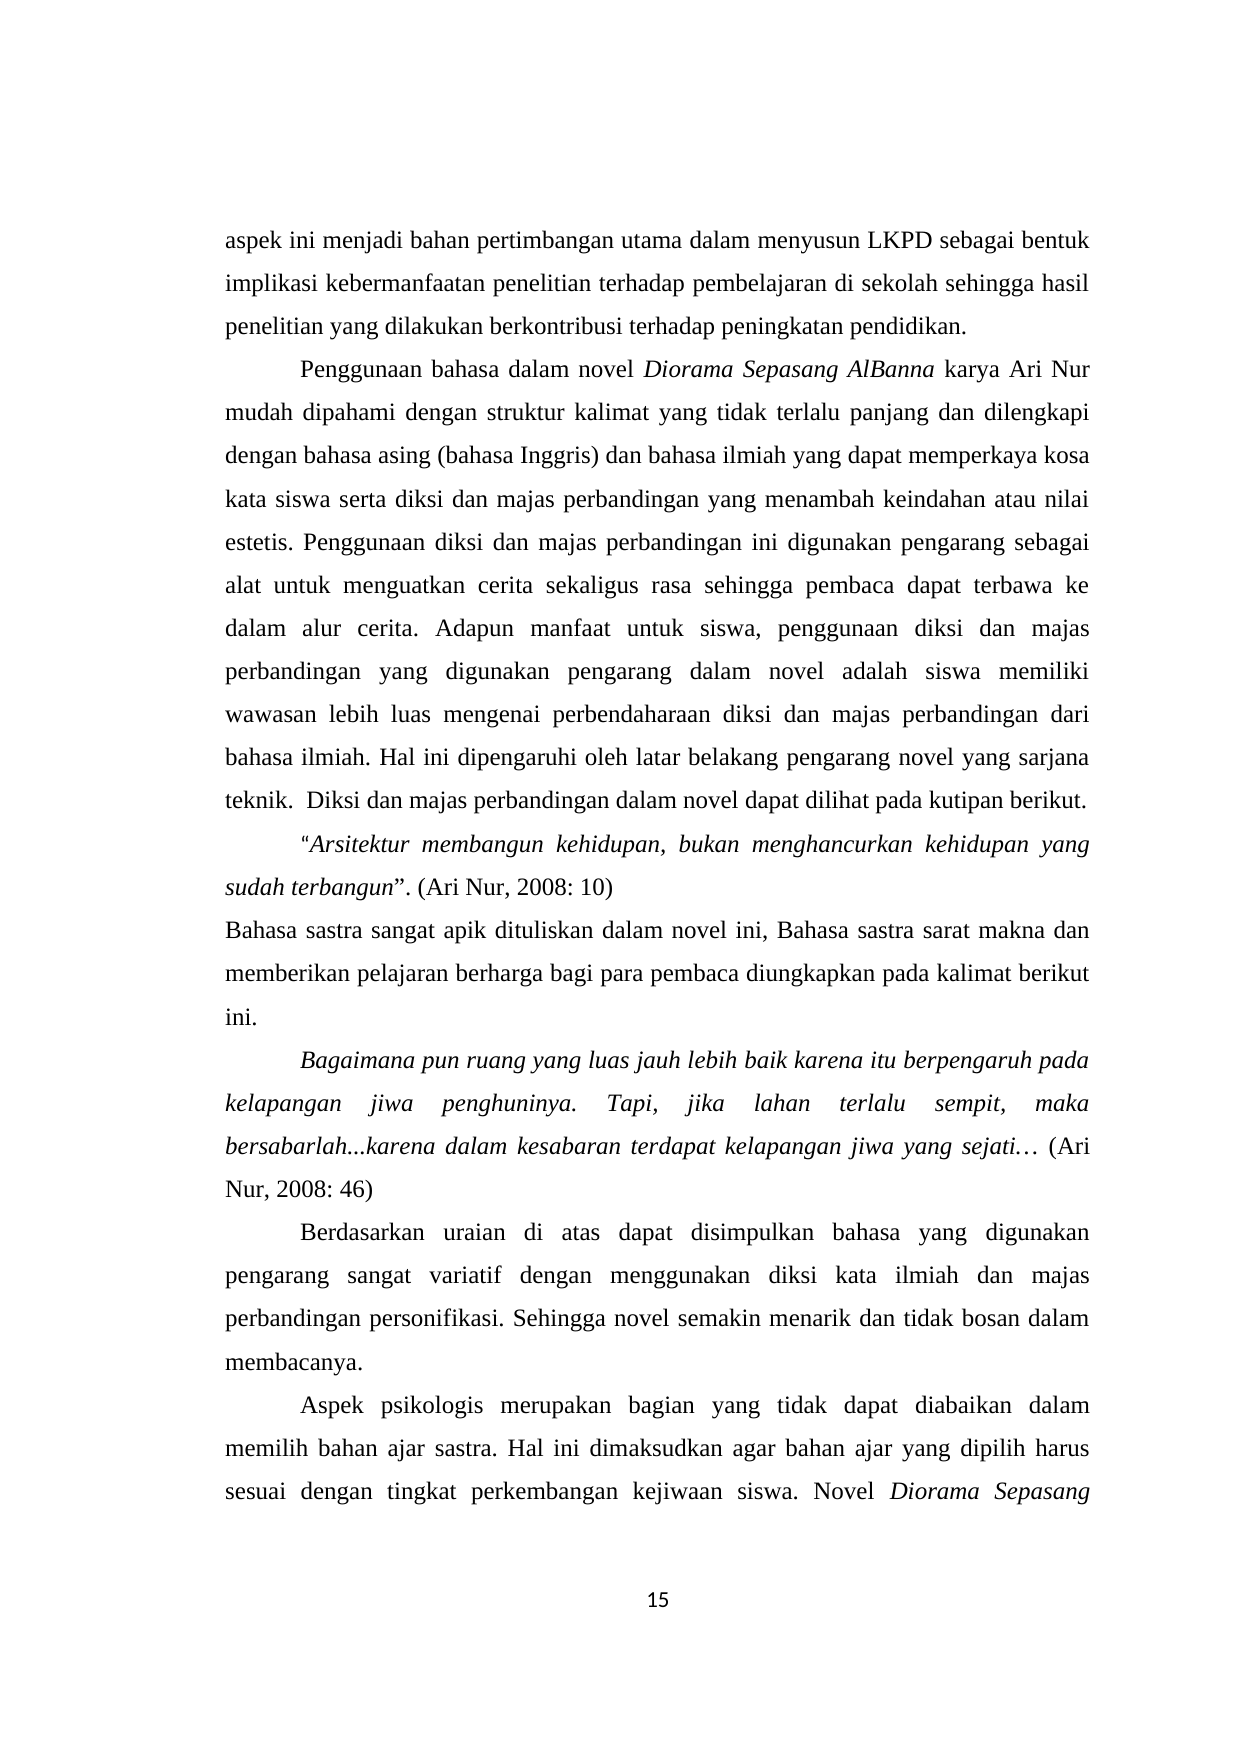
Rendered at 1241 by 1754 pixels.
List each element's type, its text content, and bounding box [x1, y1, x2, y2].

text “Arsitektur membangun kehidupan, bukan menghancurkan kehidupan yang sudah terbangun”. (Ari Nur, 2008: 10) [225, 829, 1090, 901]
text Bagaimana pun ruang yang luas jauh lebih baik karena itu berpengaruh pada kelapangan jiwa penghuninya. Tapi, jika lahan terlalu sempit, maka bersabarlah...karena dalam kesabaran terdapat kelapangan jiwa yang sejati… (Ari Nur, 2008: 46) [225, 1045, 1090, 1203]
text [225, 1390, 1090, 1505]
text Berdasarkan uraian di atas dapat disimpulkan bahasa yang digunakan pengarang sangat variatif dengan menggunakan diksi kata ilmiah dan majas perbandingan personifikasi. Sehingga novel semakin menarik dan tidak bosan dalam membacanya. [225, 1217, 1090, 1375]
text Bahasa sastra sangat apik dituliskan dalam novel ini, Bahasa sastra sarat makna dan memberikan pelajaran berharga bagi para pembaca diungkapkan pada kalimat berikut ini. [225, 915, 1090, 1030]
text Penggunaan bahasa dalam novel Diorama Sepasang AlBanna karya Ari Nur mudah dipahami dengan struktur kalimat yang tidak terlalu panjang dan dilengkapi dengan bahasa asing (bahasa Inggris) dan bahasa ilmiah yang dapat memperkaya kosa kata siswa serta diksi dan majas perbandingan yang menambah keindahan atau nilai estetis. Penggunaan diksi dan majas perbandingan ini digunakan pengarang sebagai alat untuk menguatkan cerita sekaligus rasa sehingga pembaca dapat terbawa ke dalam alur cerita. Adapun manfaat untuk siswa, penggunaan diksi dan majas perbandingan yang digunakan pengarang dalam novel adalah siswa memiliki wawasan lebih luas mengenai perbendaharaan diksi dan majas perbandingan dari bahasa ilmiah. Hal ini dipengaruhi oleh latar belakang pengarang novel yang sarjana teknik. Diksi dan majas perbandingan dalam novel dapat dilihat pada kutipan berikut. [225, 354, 1090, 814]
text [225, 225, 1090, 340]
